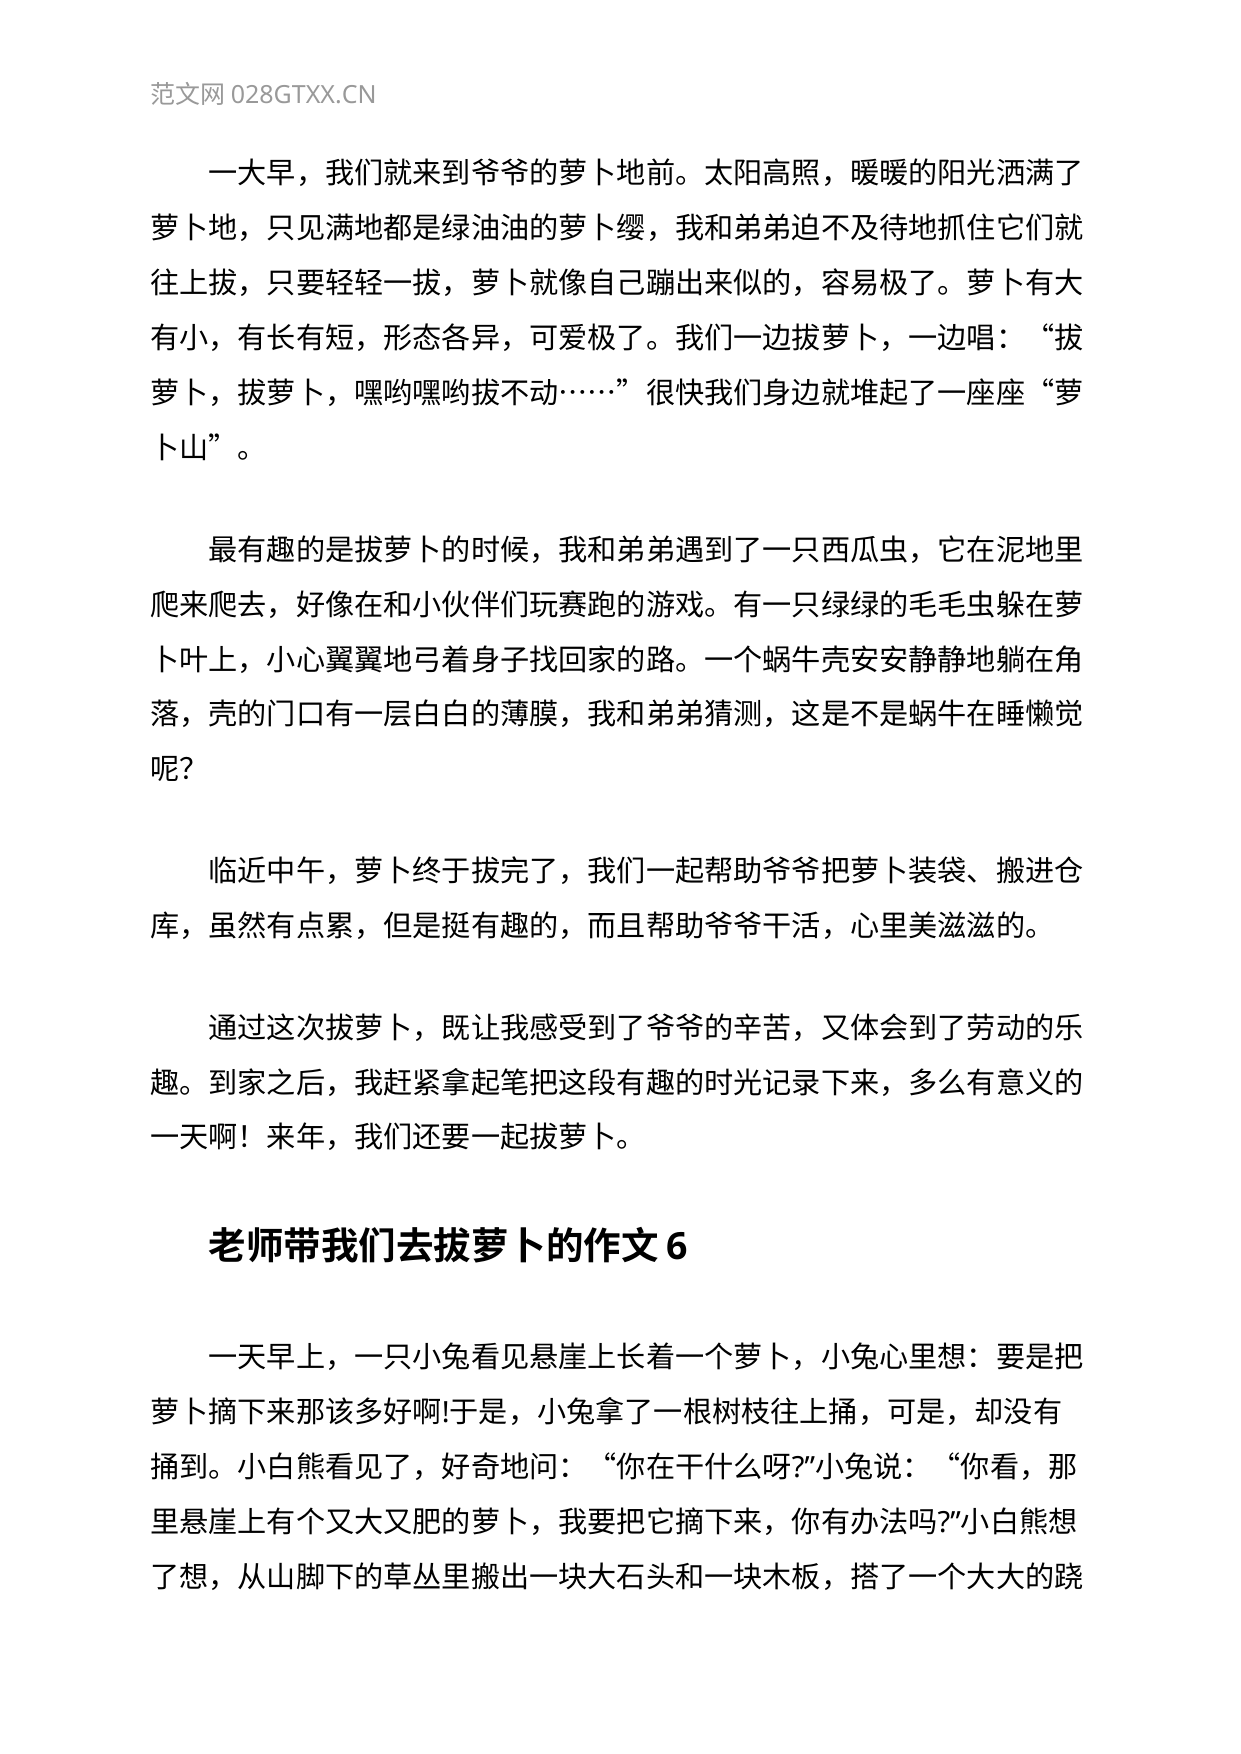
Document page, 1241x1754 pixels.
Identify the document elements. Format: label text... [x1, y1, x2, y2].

text 一大早，我们就来到爷爷的萝卜地前。太阳高照，暖暖的阳光洒满了萝卜地，只见满地都是绿油油的萝卜缨，我和弟弟迫不及待地抓住它们就往上拔，只要轻轻一拔，萝卜就像自己蹦出来似的，容易极了。萝卜有大有小，有长有短，形态各异，可爱极了。我们一边拔萝卜，一边唱：“拔萝卜，拔萝卜，嘿哟嘿哟拔不动……”很快我们身边就堆起了一座座“萝卜山”。 [150, 150, 1090, 467]
text 通过这次拔萝卜，既让我感受到了爷爷的辛苦，又体会到了劳动的乐趣。到家之后，我赶紧拿起笔把这段有趣的时光记录下来，多么有意义的一天啊！来年，我们还要一起拔萝卜。 [150, 1004, 1090, 1156]
text 老师带我们去拔萝卜的作文6 [150, 1216, 1090, 1270]
text 最有趣的是拔萝卜的时候，我和弟弟遇到了一只西瓜虫，它在泥地里爬来爬去，好像在和小伙伴们玩赛跑的游戏。有一只绿绿的毛毛虫躲在萝卜叶上，小心翼翼地弓着身子找回家的路。一个蜗牛壳安安静静地躺在角落，壳的门口有一层白白的薄膜，我和弟弟猜测，这是不是蜗牛在睡懒觉呢？ [150, 526, 1090, 788]
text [150, 1333, 1090, 1596]
text 临近中午，萝卜终于拔完了，我们一起帮助爷爷把萝卜装袋、搬进仓库，虽然有点累，但是挺有趣的，而且帮助爷爷干活，心里美滋滋的。 [150, 848, 1090, 945]
